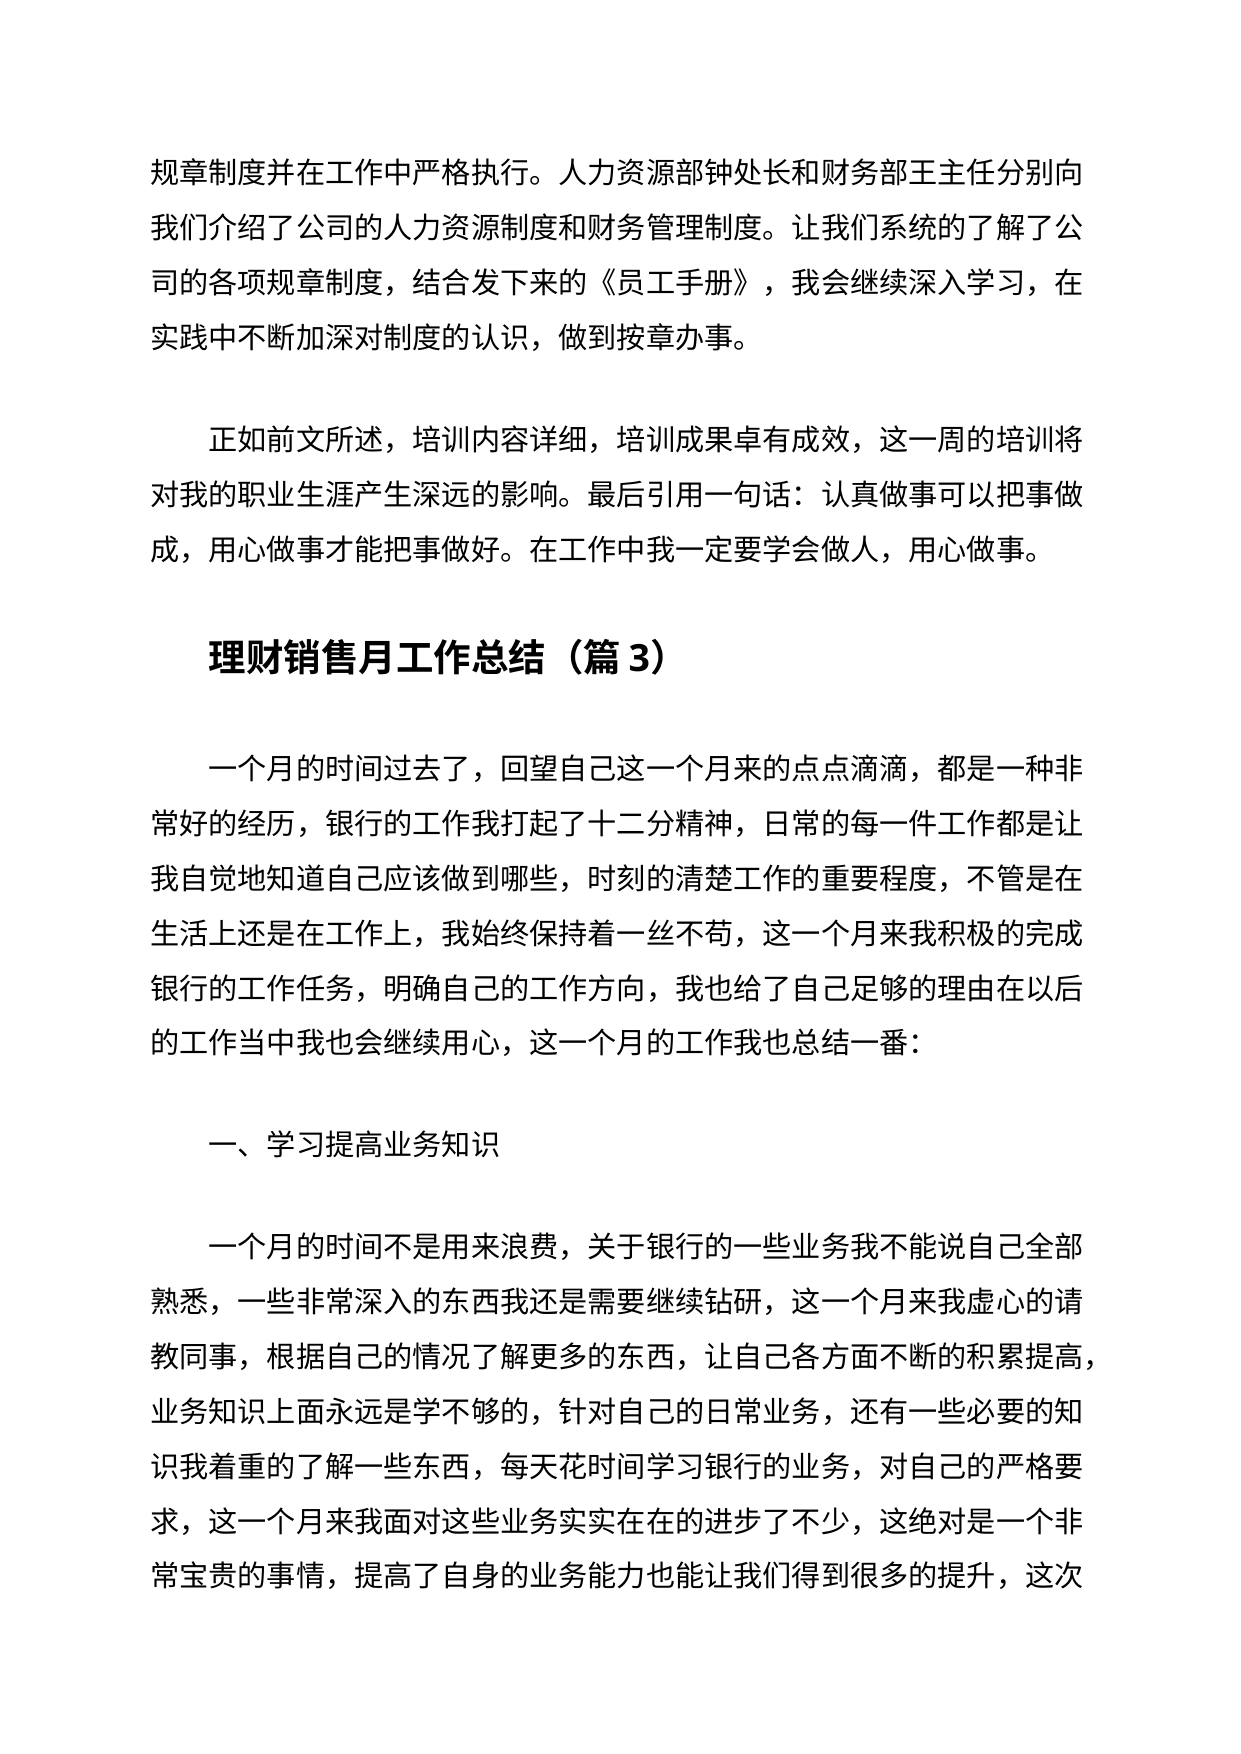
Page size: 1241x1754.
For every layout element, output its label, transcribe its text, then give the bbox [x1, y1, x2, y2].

text 一个月的时间过去了，回望自己这一个月来的点点滴滴，都是一种非常好的经历，银行的工作我打起了十二分精神，日常的每一件工作都是让我自觉地知道自己应该做到哪些，时刻的清楚工作的重要程度，不管是在生活上还是在工作上，我始终保持着一丝不苟，这一个月来我积极的完成银行的工作任务，明确自己的工作方向，我也给了自己足够的理由在以后的工作当中我也会继续用心，这一个月的工作我也总结一番： [150, 746, 1090, 1062]
text 正如前文所述，培训内容详细，培训成果卓有成效，这一周的培训将对我的职业生涯产生深远的影响。最后引用一句话：认真做事可以把事做成，用心做事才能把事做好。在工作中我一定要学会做人，用心做事。 [150, 416, 1090, 568]
text 一、学习提高业务知识 [150, 1122, 1090, 1164]
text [150, 150, 1090, 357]
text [150, 1224, 1090, 1595]
text 理财销售月工作总结（篇3） [150, 628, 1090, 682]
